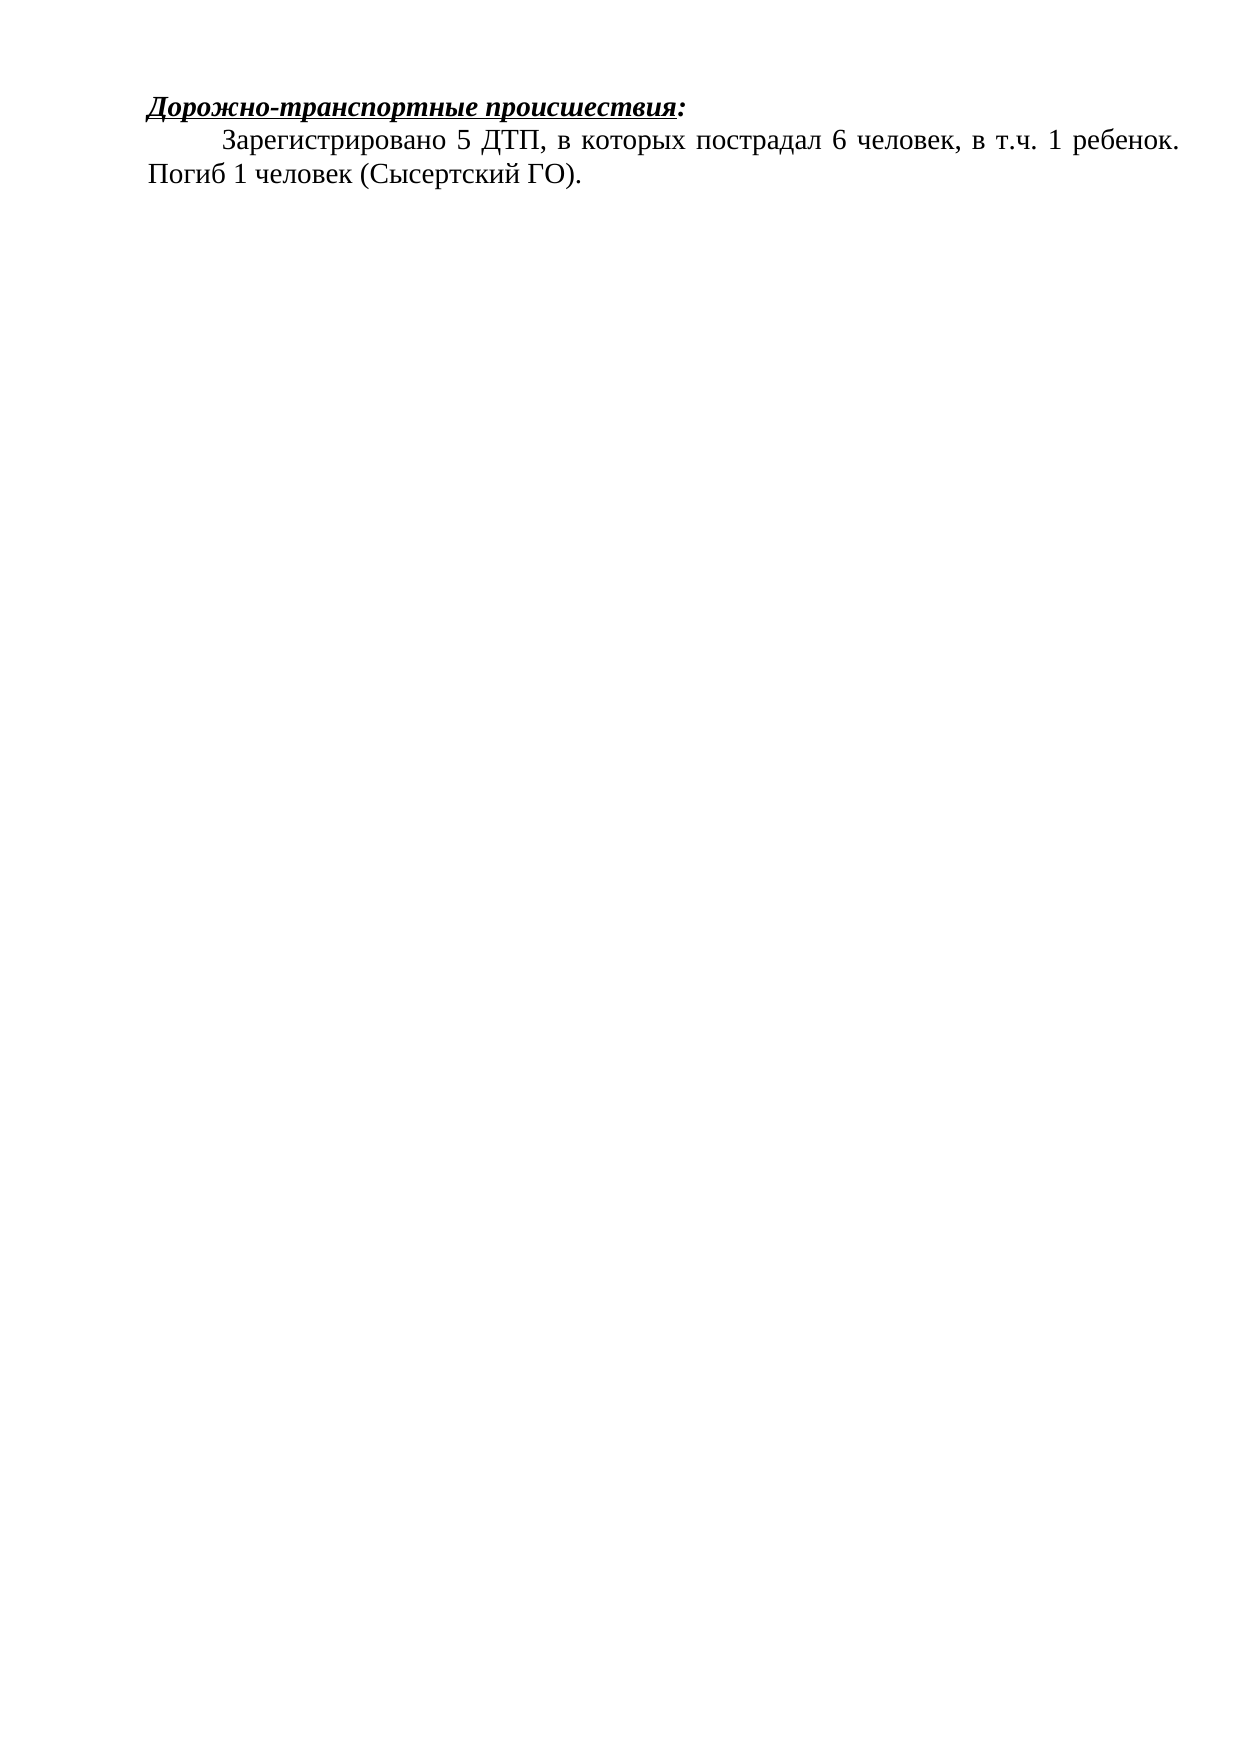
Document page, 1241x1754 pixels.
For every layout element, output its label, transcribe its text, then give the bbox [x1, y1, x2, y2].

text Дорожно-транспортные происшествия: [148, 89, 1181, 122]
text Зарегистрировано 5 ДТП, в которых пострадал 6 человек, в т.ч. 1 ребенок. Погиб 1 человек (Сысертский ГО). [148, 122, 1181, 189]
